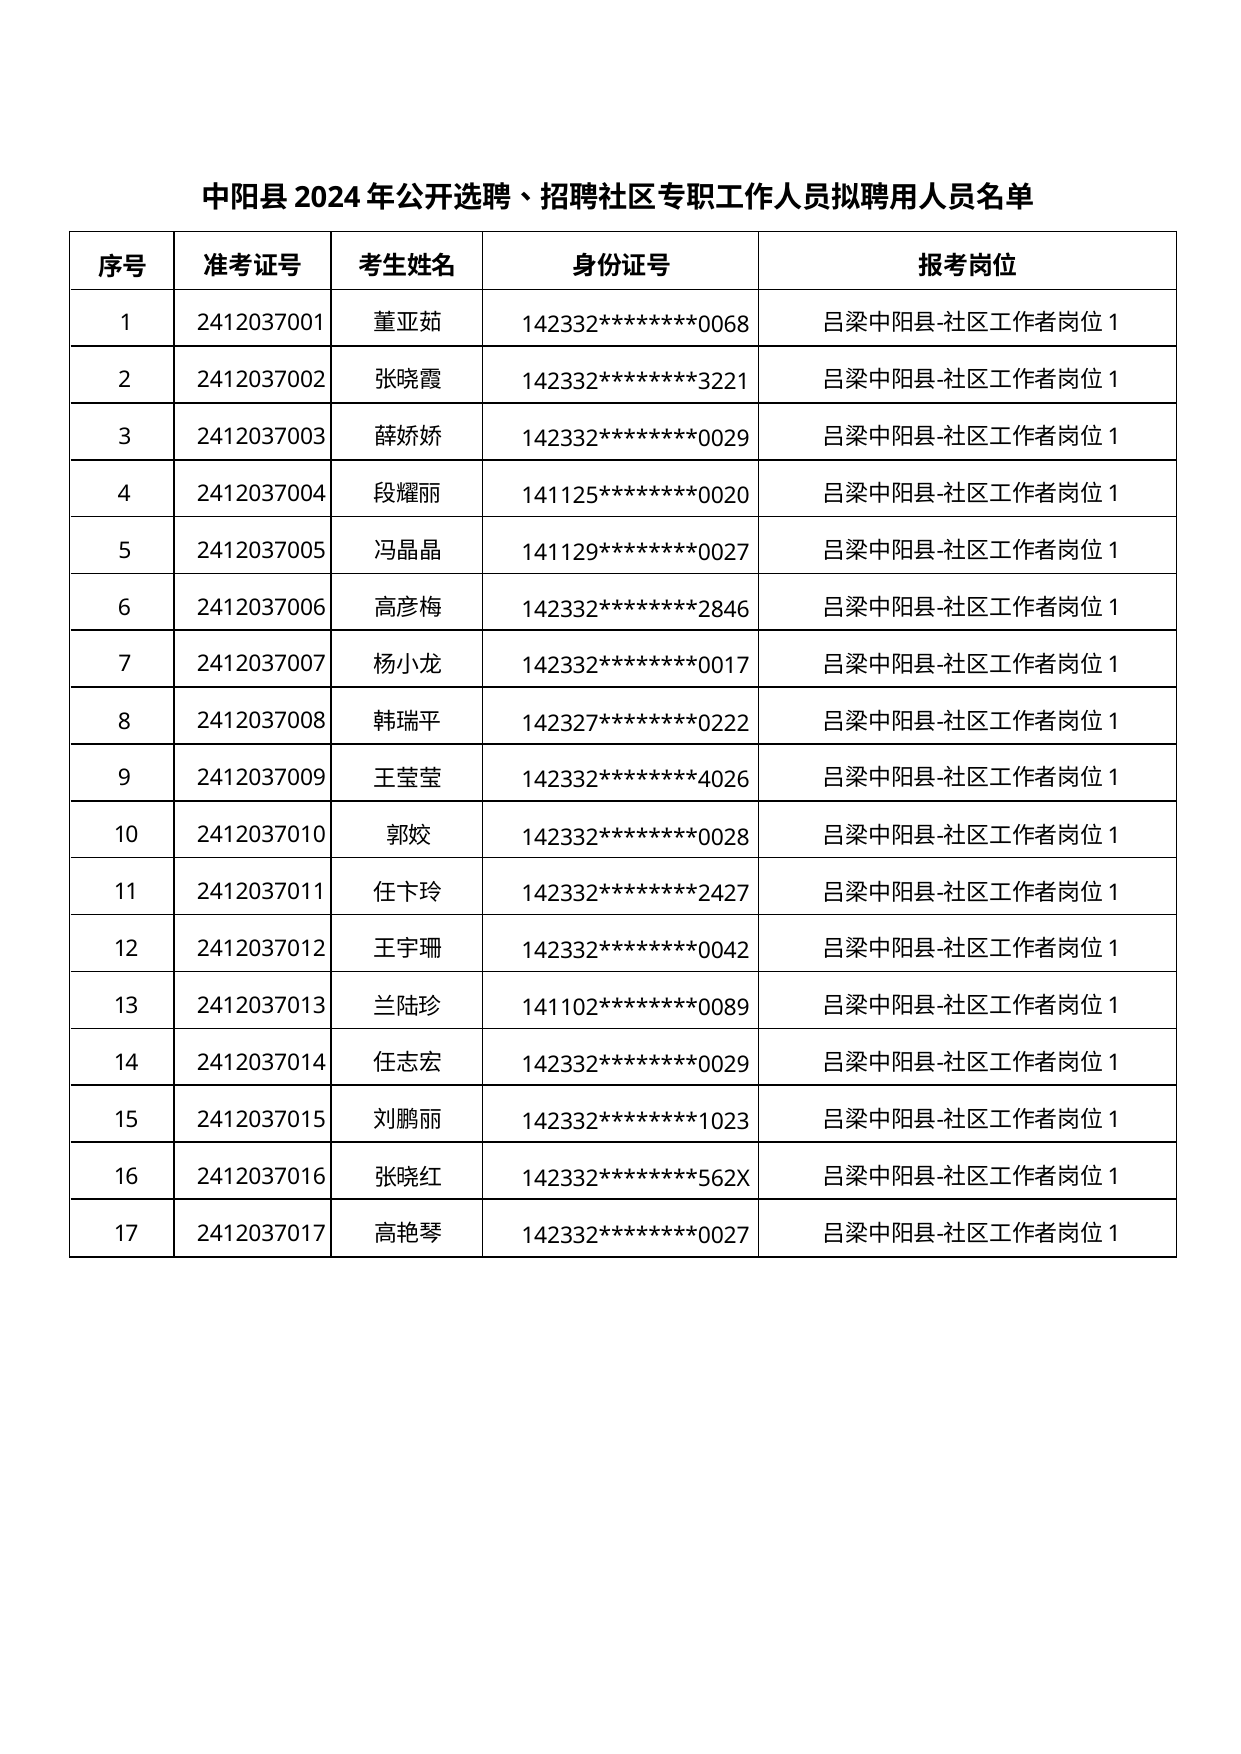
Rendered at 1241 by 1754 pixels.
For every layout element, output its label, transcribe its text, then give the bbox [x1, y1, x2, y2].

table_cell 14 [70, 1029, 173, 1084]
table_cell 董亚茹 [332, 290, 482, 345]
table_header 身份证号 [483, 232, 758, 288]
table_cell 吕梁中阳县-社区工作者岗位1 [759, 1029, 1176, 1084]
table_cell 吕梁中阳县-社区工作者岗位1 [759, 517, 1176, 572]
table_cell 2412037016 [175, 1143, 330, 1198]
table_cell 2412037003 [175, 404, 330, 459]
table_cell 吕梁中阳县-社区工作者岗位1 [759, 745, 1176, 800]
table_cell 王宇珊 [332, 915, 482, 971]
table_header 报考岗位 [759, 232, 1176, 288]
table_cell 吕梁中阳县-社区工作者岗位1 [759, 461, 1176, 516]
table_cell 吕梁中阳县-社区工作者岗位1 [759, 802, 1176, 857]
table_cell 142327********0222 [483, 688, 758, 743]
table_cell 141125********0020 [483, 461, 758, 516]
table_cell 2412037013 [175, 972, 330, 1027]
table_cell 2412037004 [175, 461, 330, 516]
table_cell 吕梁中阳县-社区工作者岗位1 [759, 404, 1176, 459]
table_cell 吕梁中阳县-社区工作者岗位1 [759, 688, 1176, 743]
table_cell 9 [70, 744, 173, 800]
table_cell 2 [70, 346, 173, 402]
text 中阳县2024年公开选聘、招聘社区专职工作人员拟聘用人员名单 [201, 176, 1178, 215]
table_cell 2412037002 [175, 347, 330, 402]
table_cell 2412037007 [175, 631, 330, 686]
table_cell 高艳琴 [332, 1200, 482, 1256]
table_cell 吕梁中阳县-社区工作者岗位1 [759, 574, 1176, 629]
table_cell 17 [70, 1199, 173, 1256]
table_cell 郭姣 [332, 802, 482, 857]
table_cell 2412037015 [175, 1086, 330, 1141]
table_cell 韩瑞平 [332, 688, 482, 743]
table_cell 7 [70, 630, 173, 686]
table_cell 2412037001 [175, 290, 330, 345]
table_cell 142332********2846 [483, 574, 758, 629]
table_cell 任卞玲 [332, 858, 482, 914]
table_cell 4 [70, 460, 173, 516]
table_cell 张晓红 [332, 1143, 482, 1198]
table_cell 张晓霞 [332, 347, 482, 402]
table_cell 2412037014 [175, 1029, 330, 1084]
table_cell 2412037011 [175, 858, 330, 914]
table_cell 11 [70, 858, 173, 914]
table_cell 142332********4026 [483, 745, 758, 800]
table_header 考生姓名 [332, 232, 482, 288]
table_cell 任志宏 [332, 1029, 482, 1084]
table_cell 142332********0029 [483, 1029, 758, 1084]
table_cell 142332********3221 [483, 347, 758, 402]
table_cell 142332********0028 [483, 802, 758, 857]
table_cell 2412037008 [175, 688, 330, 743]
table_cell 5 [70, 517, 173, 572]
table_cell 吕梁中阳县-社区工作者岗位1 [759, 1086, 1176, 1141]
table_cell 2412037010 [175, 802, 330, 857]
table_cell 吕梁中阳县-社区工作者岗位1 [759, 1143, 1176, 1198]
table_cell 2412037005 [175, 517, 330, 572]
table_cell 王莹莹 [332, 745, 482, 800]
table_cell 15 [70, 1085, 173, 1141]
table_cell 6 [70, 574, 173, 629]
table_cell 吕梁中阳县-社区工作者岗位1 [759, 858, 1176, 914]
table_cell 142332********0027 [483, 1200, 758, 1256]
table_header 序号 [70, 232, 173, 288]
table_cell 142332********1023 [483, 1086, 758, 1141]
table_cell 141129********0027 [483, 517, 758, 572]
table_cell 吕梁中阳县-社区工作者岗位1 [759, 347, 1176, 402]
table_cell 兰陆珍 [332, 972, 482, 1027]
table_cell 2412037009 [175, 745, 330, 800]
table_cell 吕梁中阳县-社区工作者岗位1 [759, 290, 1176, 345]
table_cell 薛娇娇 [332, 404, 482, 459]
table_cell 12 [70, 915, 173, 971]
table_cell 吕梁中阳县-社区工作者岗位1 [759, 915, 1176, 971]
table_cell 3 [70, 403, 173, 459]
table_cell 142332********0017 [483, 631, 758, 686]
table_cell 142332********0042 [483, 915, 758, 971]
table_cell 段耀丽 [332, 461, 482, 516]
table_cell 杨小龙 [332, 631, 482, 686]
table_cell 141102********0089 [483, 972, 758, 1027]
table_cell 2412037012 [175, 915, 330, 971]
table_cell 142332********0068 [483, 290, 758, 345]
table_cell 13 [70, 972, 173, 1027]
table_header 准考证号 [175, 232, 330, 288]
table_cell 吕梁中阳县-社区工作者岗位1 [759, 1200, 1176, 1256]
table_cell 2412037017 [175, 1200, 330, 1256]
table_cell 142332********562X [483, 1143, 758, 1198]
table_cell 吕梁中阳县-社区工作者岗位1 [759, 972, 1176, 1027]
table_cell 1 [70, 290, 173, 345]
table_cell 2412037006 [175, 574, 330, 629]
table_cell 142332********0029 [483, 404, 758, 459]
table_cell 高彦梅 [332, 574, 482, 629]
table_cell 8 [70, 687, 173, 743]
table_cell 16 [70, 1142, 173, 1198]
table_cell 冯晶晶 [332, 517, 482, 572]
table_cell 刘鹏丽 [332, 1086, 482, 1141]
table_cell 142332********2427 [483, 858, 758, 914]
table_cell 10 [70, 801, 173, 857]
table_cell 吕梁中阳县-社区工作者岗位1 [759, 631, 1176, 686]
